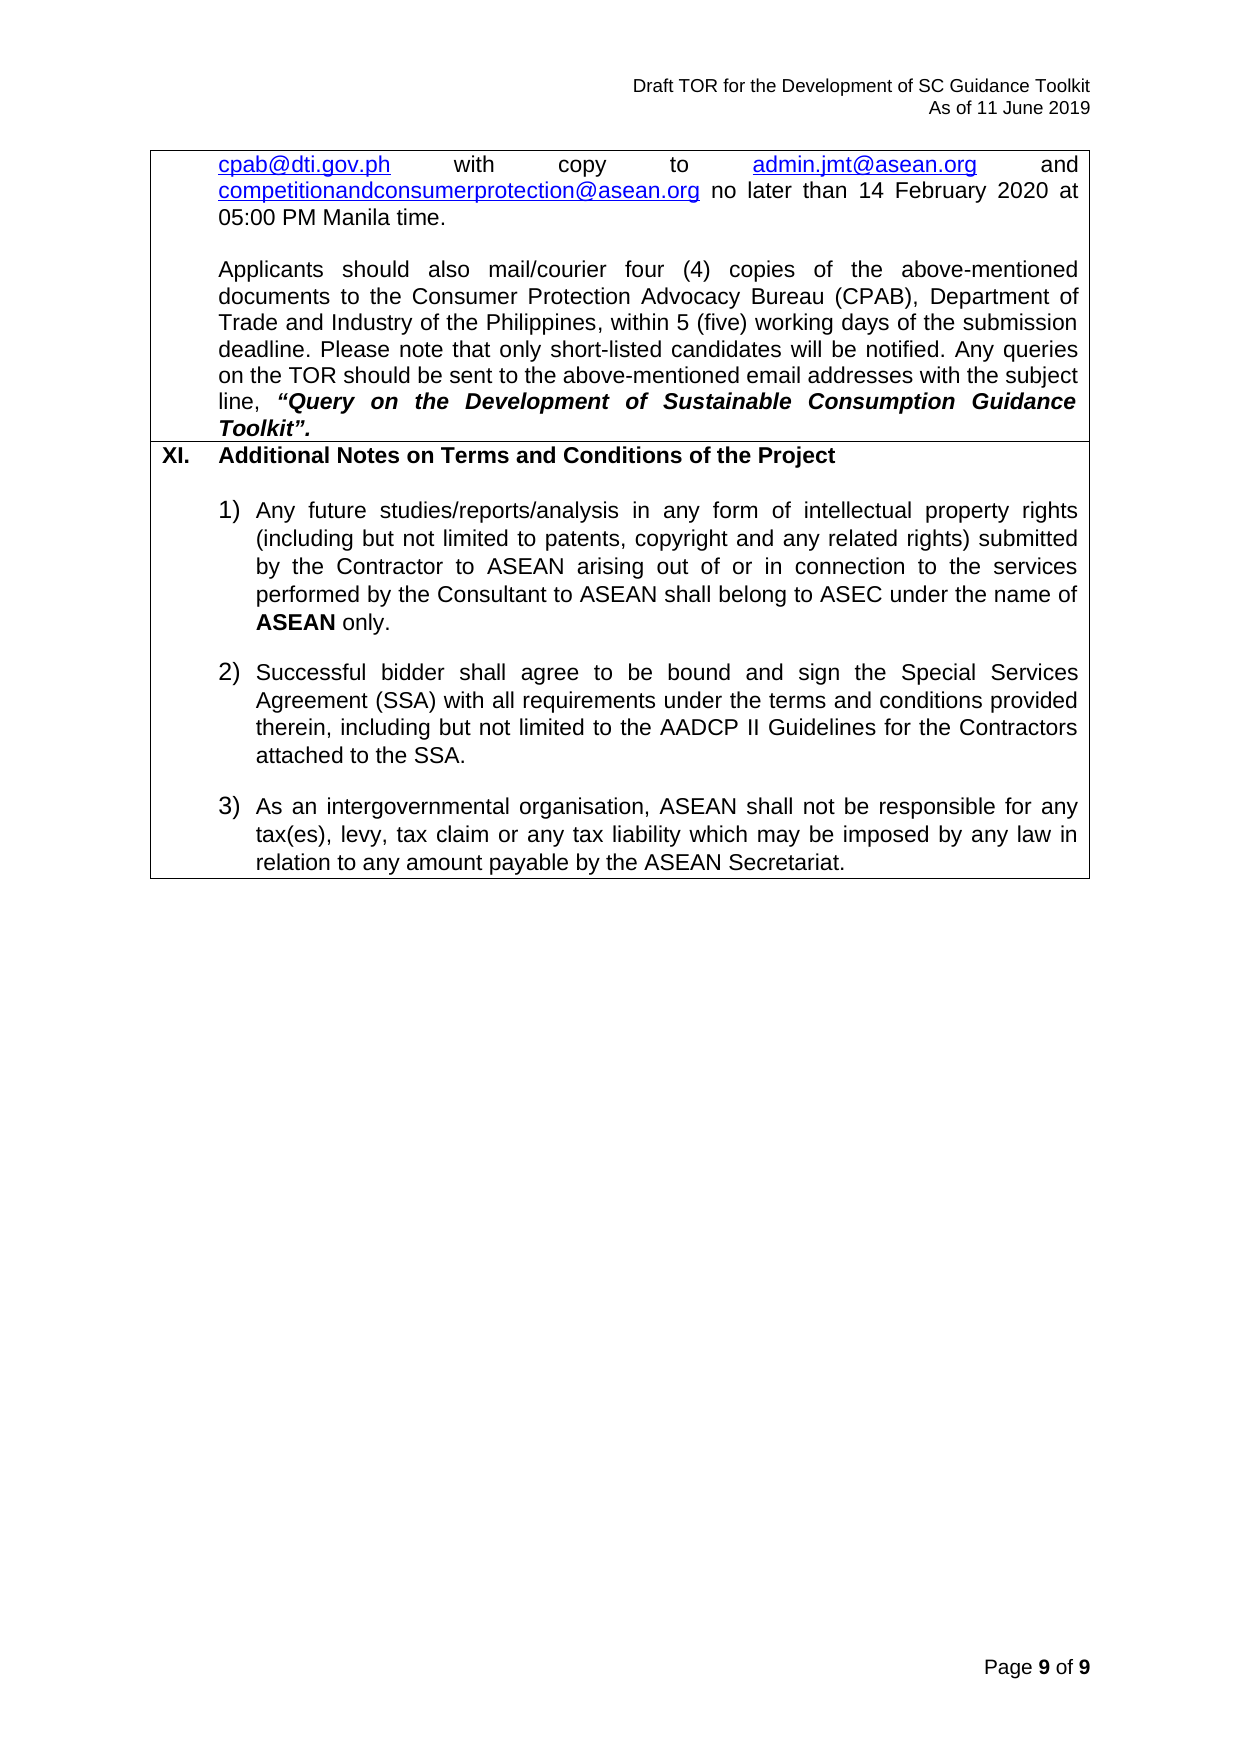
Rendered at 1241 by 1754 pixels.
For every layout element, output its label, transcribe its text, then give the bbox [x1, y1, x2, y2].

table_cell Additional Notes on Terms and Conditions of the Project Any future studies/reports/analysis in any form of intellectual property rights (including but not limited to patents, copyright and any related rights) submitted by the Contractor to ASEAN arising out of or in connection to the services performed by the Consultant to ASEAN shall belong to ASEC under the name of ASEAN only. Successful bidder shall agree to be bound and sign the Special Services Agreement (SSA) with all requirements under the terms and conditions provided therein, including but not limited to the AADCP II Guidelines for the Contractors attached to the SSA. As an intergovernmental organisation, ASEAN shall not be responsible for any tax(es), levy, tax claim or any tax liability which may be imposed by any law in relation to any amount payable by the ASEAN Secretariat. [151, 442, 1089, 878]
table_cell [151, 151, 1089, 441]
